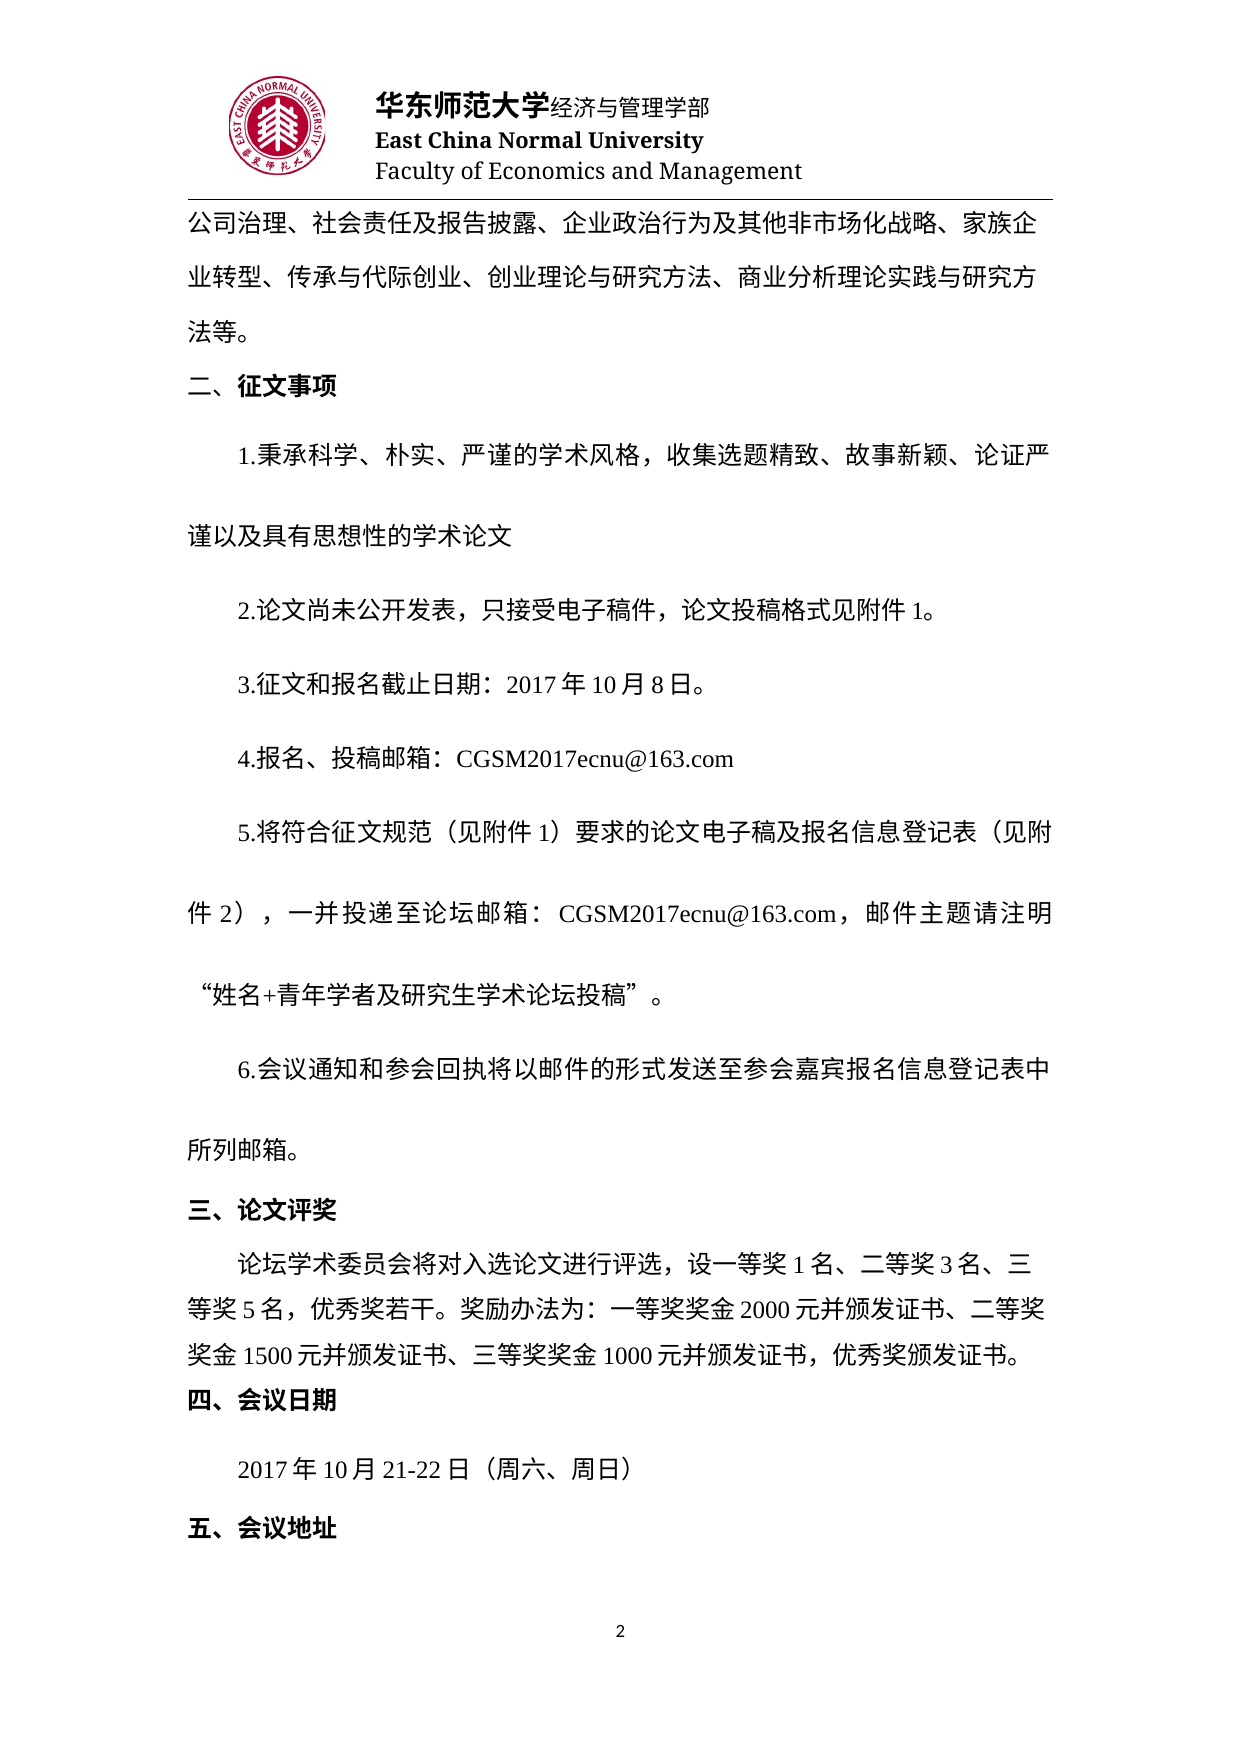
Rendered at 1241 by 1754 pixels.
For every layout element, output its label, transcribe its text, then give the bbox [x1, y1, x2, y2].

text 4.报名、投稿邮箱：CGSM2017ecnu@163.com [187, 724, 1053, 789]
text 5.将符合征文规范（见附件1）要求的论文电子稿及报名信息登记表（见附件2），一并投递至论坛邮箱：CGSM2017ecnu@163.com，邮件主题请注明“姓名+青年学者及研究生学术论坛投稿”。 [187, 798, 1053, 1026]
text 三、论文评奖 [187, 1190, 1053, 1226]
text 五、会议地址 [187, 1509, 1053, 1545]
text 论坛学术委员会将对入选论文进行评选，设一等奖1名、二等奖3名、三等奖5名，优秀奖若干。奖励办法为：一等奖奖金2000元并颁发证书、二等奖奖金1500元并颁发证书、三等奖奖金1000元并颁发证书，优秀奖颁发证书。 [187, 1244, 1053, 1371]
text 6.会议通知和参会回执将以邮件的形式发送至参会嘉宾报名信息登记表中所列邮箱。 [187, 1035, 1053, 1181]
text 2.论文尚未公开发表，只接受电子稿件，论文投稿格式见附件1。 [187, 576, 1053, 641]
text 二、征文事项 [187, 366, 1053, 403]
picture [228, 76, 325, 174]
text 1.秉承科学、朴实、严谨的学术风格，收集选题精致、故事新颖、论证严谨以及具有思想性的学术论文 [187, 421, 1053, 567]
text 3.征文和报名截止日期：2017年10月8日。 [187, 650, 1053, 715]
text 2017年10月21-22日（周六、周日） [187, 1435, 1053, 1500]
text 四、会议日期 [187, 1380, 1053, 1417]
